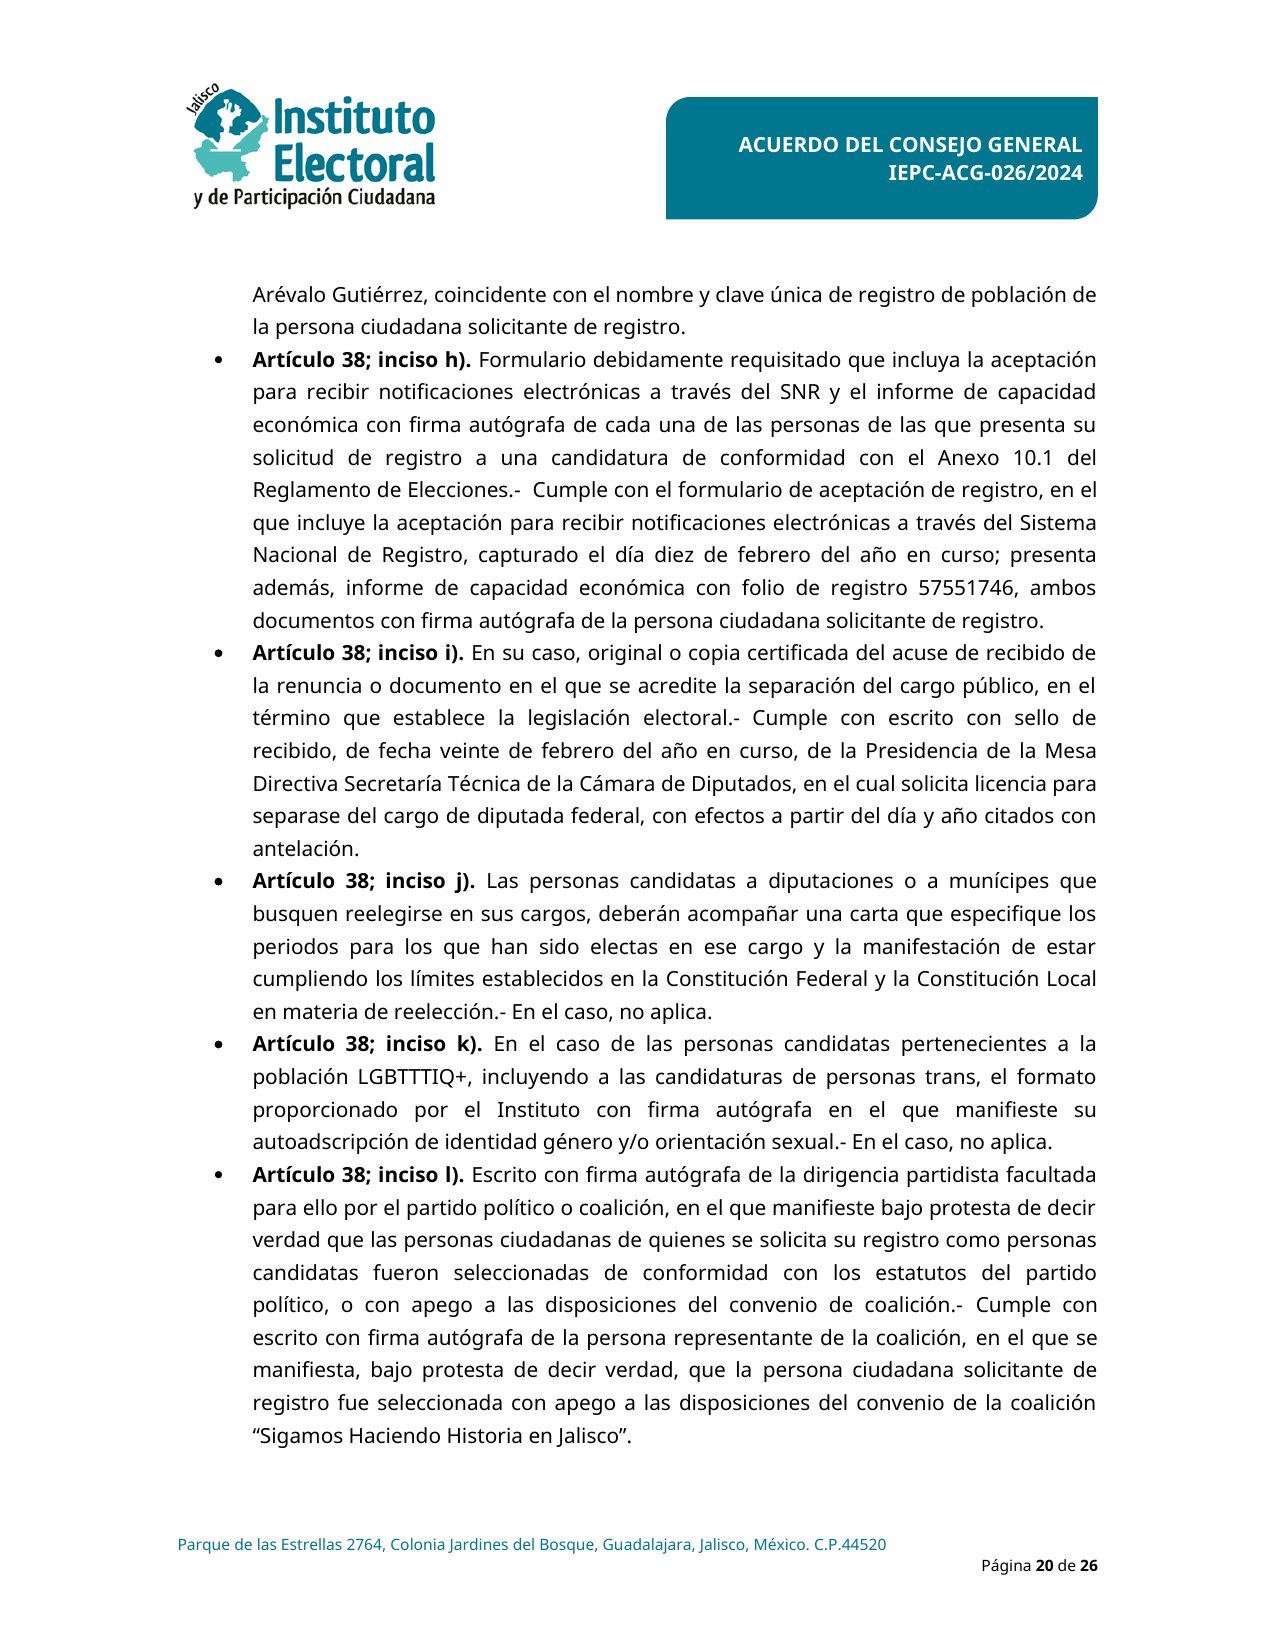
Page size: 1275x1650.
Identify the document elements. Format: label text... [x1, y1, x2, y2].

list Artículo 38; inciso l). Escrito con firma autógrafa de la dirigencia partidista facultada para ello por el partido político o coalición, en el que manifieste bajo protesta de decir verdad que las personas ciudadanas de quienes se solicita su registro como personas candidatas fueron seleccionadas de conformidad con los estatutos del partido político, o con apego a las disposiciones del convenio de coalición.- Cumple con escrito con firma autógrafa de la persona representante de la coalición, en el que se manifiesta, bajo protesta de decir verdad, que la persona ciudadana solicitante de registro fue seleccionada con apego a las disposiciones del convenio de la coalición “Sigamos Haciendo Historia en Jalisco”. [215, 1160, 1098, 1449]
list Artículo 38; inciso j). Las personas candidatas a diputaciones o a munícipes que busquen reelegirse en sus cargos, deberán acompañar una carta que especifique los periodos para los que han sido electas en ese cargo y la manifestación de estar cumpliendo los límites establecidos en la Constitución Federal y la Constitución Local en materia de reelección.- En el caso, no aplica. [215, 867, 1098, 1025]
list Artículo 38; inciso k). En el caso de las personas candidatas pertenecientes a la población LGBTTTIQ+, incluyendo a las candidaturas de personas trans, el formato proporcionado por el Instituto con firma autógrafa en el que manifieste su autoadscripción de identidad género y/o orientación sexual.- En el caso, no aplica. [215, 1029, 1098, 1156]
picture [177, 73, 454, 223]
list Artículo 38; inciso h). Formulario debidamente requisitado que incluya la aceptación para recibir notificaciones electrónicas a través del SNR y el informe de capacidad económica con firma autógrafa de cada una de las personas de las que presenta su solicitud de registro a una candidatura de conformidad con el Anexo 10.1 del Reglamento de Elecciones.- Cumple con el formulario de aceptación de registro, en el que incluye la aceptación para recibir notificaciones electrónicas a través del Sistema Nacional de Registro, capturado el día diez de febrero del año en curso; presenta además, informe de capacidad económica con folio de registro 57551746, ambos documentos con firma autógrafa de la persona ciudadana solicitante de registro. [215, 345, 1098, 634]
list Artículo 38; inciso i). En su caso, original o copia certificada del acuse de recibido de la renuncia o documento en el que se acredite la separación del cargo público, en el término que establece la legislación electoral.- Cumple con escrito con sello de recibido, de fecha veinte de febrero del año en curso, de la Presidencia de la Mesa Directiva Secretaría Técnica de la Cámara de Diputados, en el cual solicita licencia para separase del cargo de diputada federal, con efectos a partir del día y año citados con antelación. [215, 638, 1098, 862]
